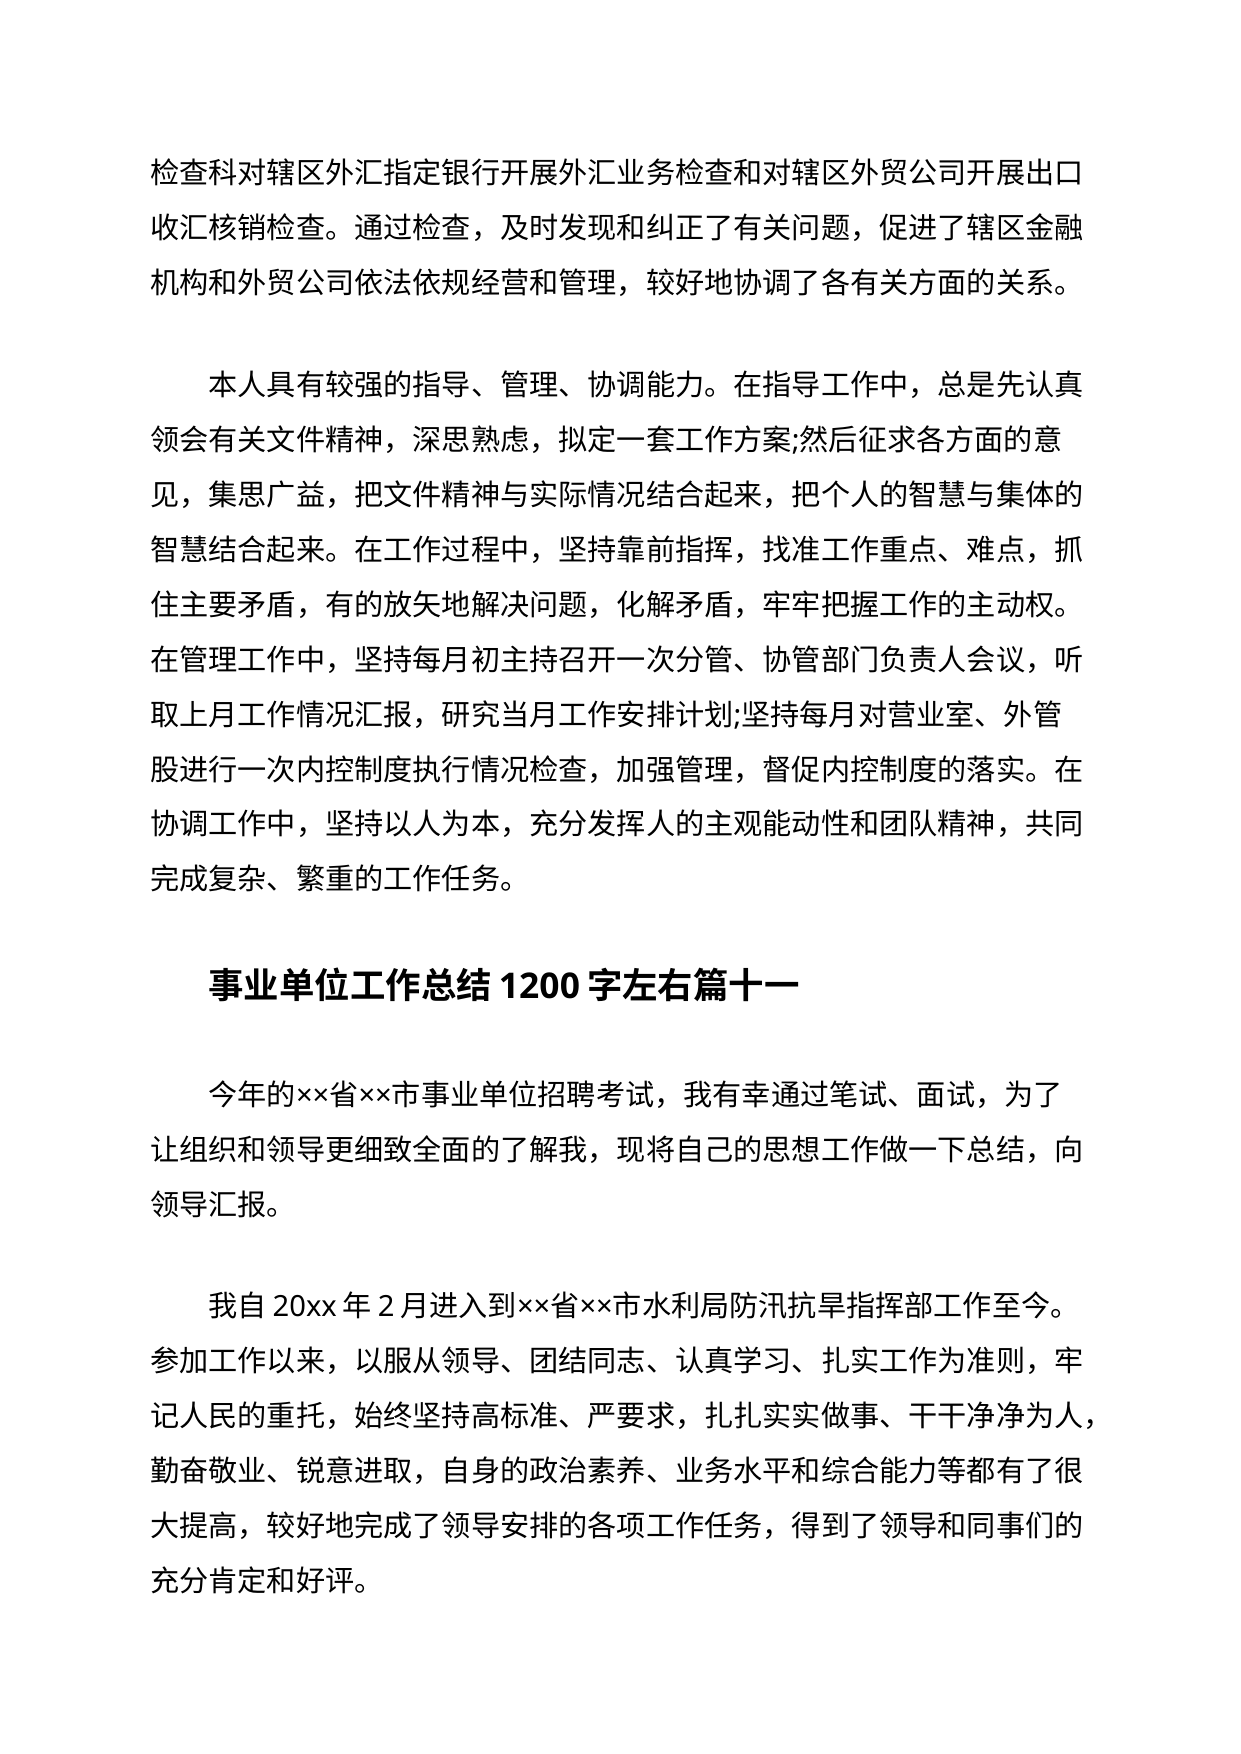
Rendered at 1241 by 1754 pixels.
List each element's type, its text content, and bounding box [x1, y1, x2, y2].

text 本人具有较强的指导、管理、协调能力。在指导工作中，总是先认真领会有关文件精神，深思熟虑，拟定一套工作方案;然后征求各方面的意见，集思广益，把文件精神与实际情况结合起来，把个人的智慧与集体的智慧结合起来。在工作过程中，坚持靠前指挥，找准工作重点、难点，抓住主要矛盾，有的放矢地解决问题，化解矛盾，牢牢把握工作的主动权。在管理工作中，坚持每月初主持召开一次分管、协管部门负责人会议，听取上月工作情况汇报，研究当月工作安排计划;坚持每月对营业室、外管股进行一次内控制度执行情况检查，加强管理，督促内控制度的落实。在协调工作中，坚持以人为本，充分发挥人的主观能动性和团队精神，共同完成复杂、繁重的工作任务。 [150, 362, 1090, 898]
text 事业单位工作总结1200字左右篇十一 [150, 958, 1090, 1009]
text 今年的××省××市事业单位招聘考试，我有幸通过笔试、面试，为了让组织和领导更细致全面的了解我，现将自己的思想工作做一下总结，向领导汇报。 [150, 1071, 1090, 1223]
text 我自20xx年2月进入到××省××市水利局防汛抗旱指挥部工作至今。参加工作以来，以服从领导、团结同志、认真学习、扎实工作为准则，牢记人民的重托，始终坚持高标准、严要求，扎扎实实做事、干干净净为人，勤奋敬业、锐意进取，自身的政治素养、业务水平和综合能力等都有了很大提高，较好地完成了领导安排的各项工作任务，得到了领导和同事们的充分肯定和好评。 [150, 1283, 1090, 1600]
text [150, 150, 1090, 302]
